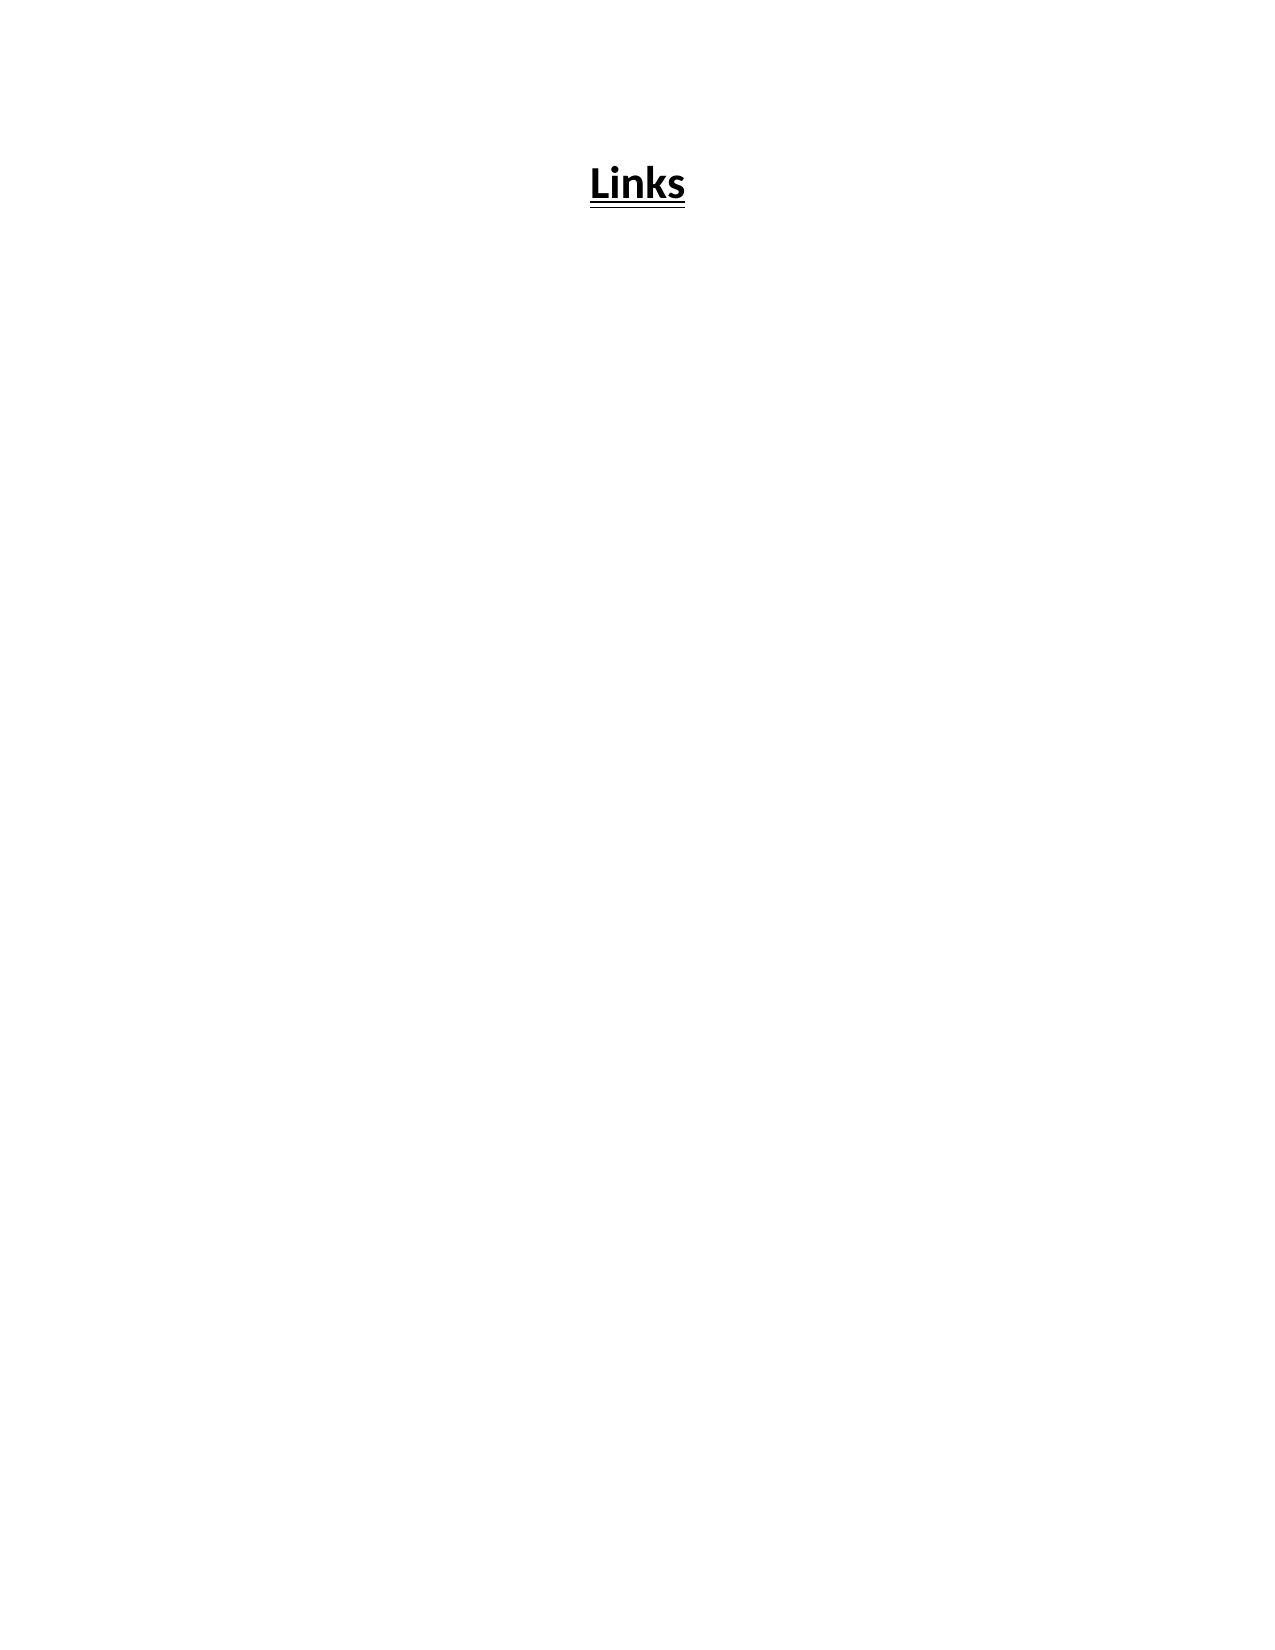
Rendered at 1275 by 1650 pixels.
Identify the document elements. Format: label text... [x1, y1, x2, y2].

subtitle Links [187, 154, 1087, 210]
